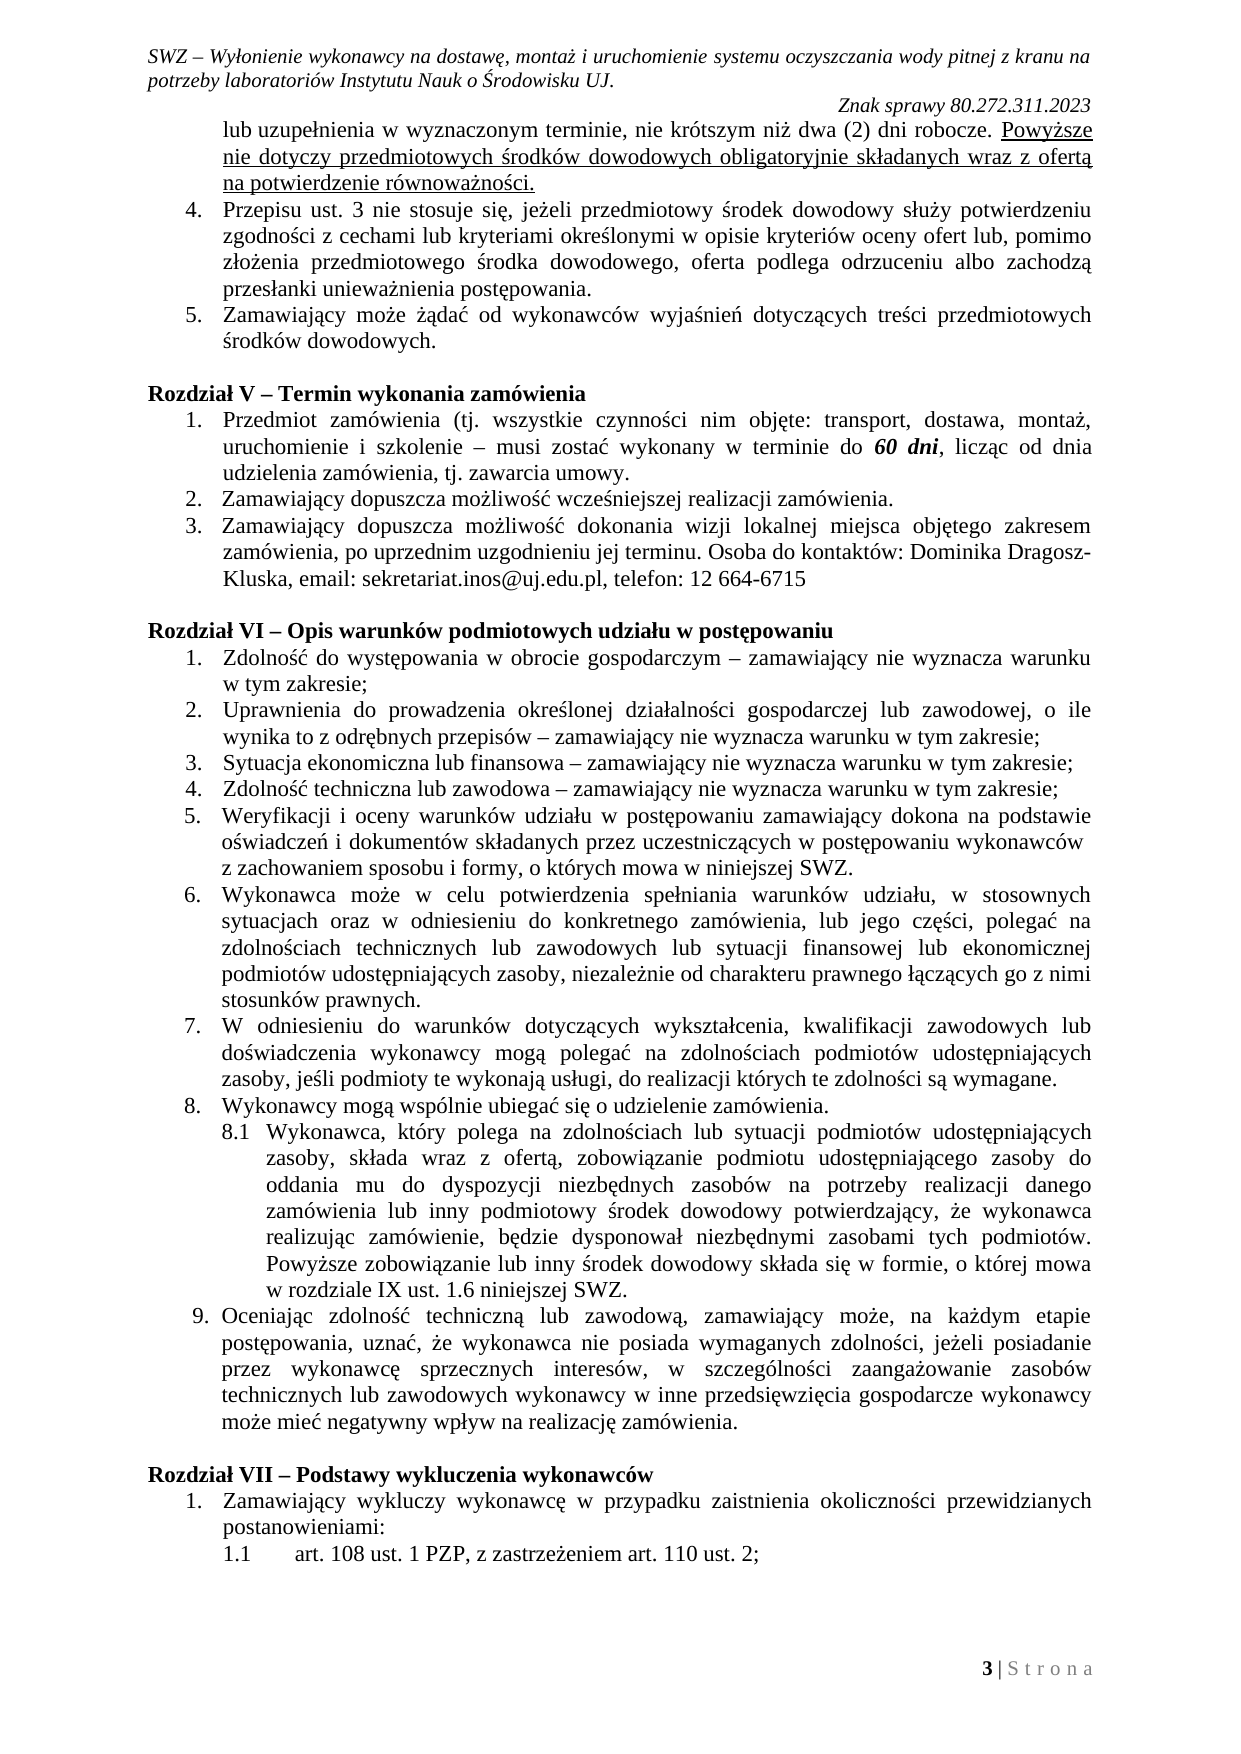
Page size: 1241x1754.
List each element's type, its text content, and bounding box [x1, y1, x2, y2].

list Przedmiot zamówienia (tj. wszystkie czynności nim objęte: transport, dostawa, montaż, uruchomienie i szkolenie – musi zostać wykonany w terminie do 60 dni, licząc od dnia udzielenia zamówienia, tj. zawarcia umowy. [185, 406, 1093, 486]
text Rozdział V – Termin wykonania zamówienia [148, 380, 1093, 406]
list Zdolność do występowania w obrocie gospodarczym – zamawiający nie wyznacza warunku w tym zakresie; [185, 644, 1093, 696]
list Uprawnienia do prowadzenia określonej działalności gospodarczej lub zawodowej, o ile wynika to z odrębnych przepisów – zamawiający nie wyznacza warunku w tym zakresie; [185, 696, 1093, 749]
list Zamawiający dopuszcza możliwość dokonania wizji lokalnej miejsca objętego zakresem zamówienia, po uprzednim uzgodnieniu jej terminu. Osoba do kontaktów: Dominika Dragosz-Kluska, email: sekretariat.inos@uj.edu.pl, telefon: 12 664-6715 [185, 512, 1093, 591]
list Sytuacja ekonomiczna lub finansowa – zamawiający nie wyznacza warunku w tym zakresie; [185, 749, 1093, 775]
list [185, 117, 1093, 196]
list Zamawiający wykluczy wykonawcę w przypadku zaistnienia okoliczności przewidzianych postanowieniami: [185, 1487, 1093, 1540]
text 8.1 Wykonawca, który polega na zdolnościach lub sytuacji podmiotów udostępniających zasoby, składa wraz z ofertą, zobowiązanie podmiotu udostępniającego zasoby do oddania mu do dyspozycji niezbędnych zasobów na potrzeby realizacji danego zamówienia lub inny podmiotowy środek dowodowy potwierdzający, że wykonawca realizując zamówienie, będzie dysponował niezbędnymi zasobami tych podmiotów. Powyższe zobowiązanie lub inny środek dowodowy składa się w formie, o której mowa w rozdziale IX ust. 1.6 niniejszej SWZ. [221, 1118, 1093, 1302]
text 7. W odniesieniu do warunków dotyczących wykształcenia, kwalifikacji zawodowych lub doświadczenia wykonawcy mogą polegać na zdolnościach podmiotów udostępniających zasoby, jeśli podmioty te wykonają usługi, do realizacji których te zdolności są wymagane. [184, 1013, 1093, 1092]
text Rozdział VII – Podstawy wykluczenia wykonawców [148, 1461, 1093, 1487]
text 8. Wykonawcy mogą wspólnie ubiegać się o udzielenie zamówienia. [184, 1092, 1093, 1118]
list Zdolność techniczna lub zawodowa – zamawiający nie wyznacza warunku w tym zakresie; [185, 775, 1093, 802]
text 6. Wykonawca może w celu potwierdzenia spełniania warunków udziału, w stosownych sytuacjach oraz w odniesieniu do konkretnego zamówienia, lub jego części, polegać na zdolnościach technicznych lub zawodowych lub sytuacji finansowej lub ekonomicznej podmiotów udostępniających zasoby, niezależnie od charakteru prawnego łączących go z nimi stosunków prawnych. [184, 881, 1093, 1013]
text Rozdział VI – Opis warunków podmiotowych udziału w postępowaniu [148, 617, 1093, 644]
list Zamawiający może żądać od wykonawców wyjaśnień dotyczących treści przedmiotowych środków dowodowych. [185, 301, 1093, 354]
list Przepisu ust. 3 nie stosuje się, jeżeli przedmiotowy środek dowodowy służy potwierdzeniu zgodności z cechami lub kryteriami określonymi w opisie kryteriów oceny ofert lub, pomimo złożenia przedmiotowego środka dowodowego, oferta podlega odrzuceniu albo zachodzą przesłanki unieważnienia postępowania. [185, 196, 1093, 301]
list Zamawiający dopuszcza możliwość wcześniejszej realizacji zamówienia. [185, 486, 1093, 512]
text 9. Oceniając zdolność techniczną lub zawodową, zamawiający może, na każdym etapie postępowania, uznać, że wykonawca nie posiada wymaganych zdolności, jeżeli posiadanie przez wykonawcę sprzecznych interesów, w szczególności zaangażowanie zasobów technicznych lub zawodowych wykonawcy w inne przedsięwzięcia gospodarcze wykonawcy może mieć negatywny wpływ na realizację zamówienia. [192, 1302, 1093, 1434]
text 5. Weryfikacji i oceny warunków udziału w postępowaniu zamawiający dokona na podstawie oświadczeń i dokumentów składanych przez uczestniczących w postępowaniu wykonawców z zachowaniem sposobu i formy, o których mowa w niniejszej SWZ. [184, 802, 1093, 881]
list art. 108 ust. 1 PZP, z zastrzeżeniem art. 110 ust. 2; [223, 1540, 1093, 1566]
